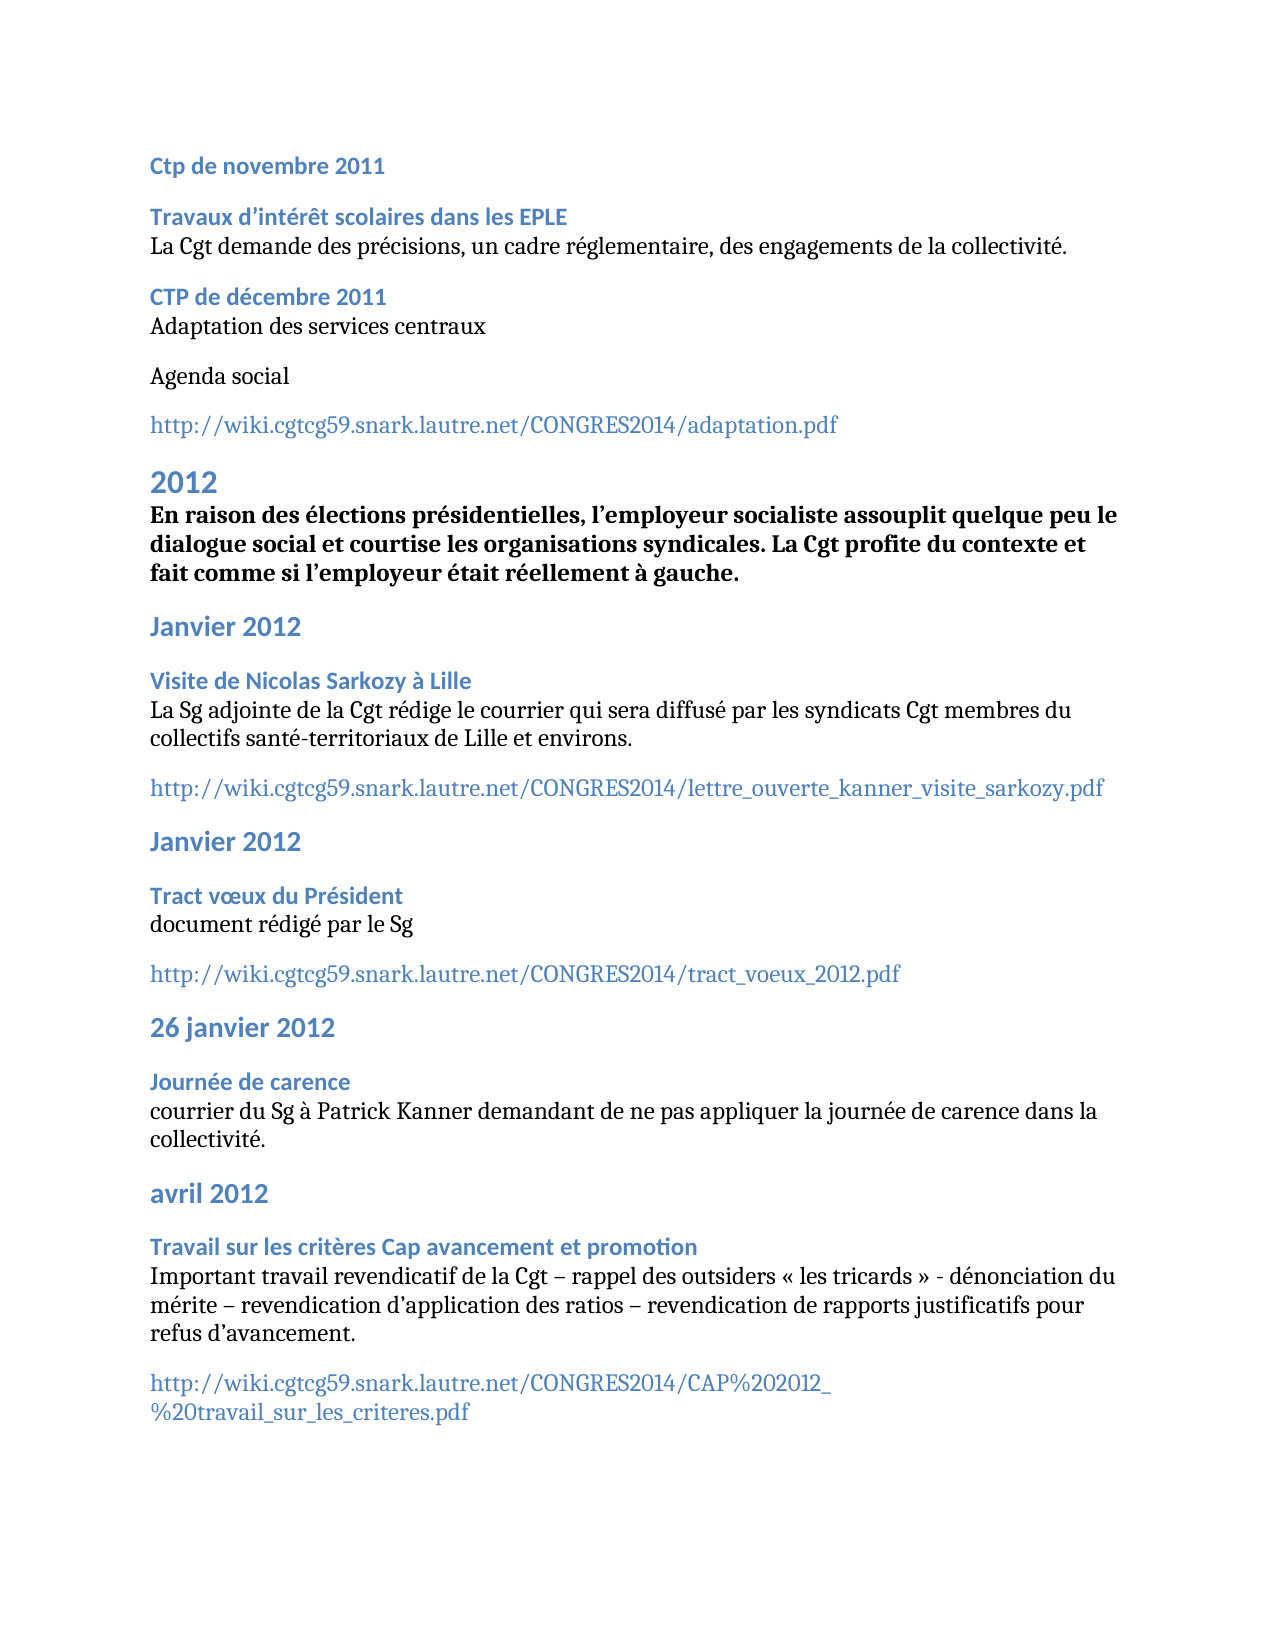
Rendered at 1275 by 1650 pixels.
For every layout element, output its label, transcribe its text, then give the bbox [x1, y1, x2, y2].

text Agenda social [150, 362, 1125, 390]
subtitle 26 janvier 2012 [150, 1009, 1125, 1045]
text http://wiki.cgtcg59.snark.lautre.net/CONGRES2014/tract_voeux_2012.pdf [150, 960, 1125, 989]
text Important travail revendicatif de la Cgt – rappel des outsiders « les tricards » - dénonciation du mérite – revendication d’application des ratios – revendication de rapports justificatifs pour refus d’avancement. [150, 1262, 1125, 1348]
text La Sg adjointe de la Cgt rédige le courrier qui sera diffusé par les syndicats Cgt membres du collectifs santé-territoriaux de Lille et environs. [150, 696, 1125, 753]
text http://wiki.cgtcg59.snark.lautre.net/CONGRES2014/lettre_ouverte_kanner_visite_sarkozy.pdf [150, 774, 1125, 803]
subtitle Tract vœux du Président [150, 880, 1125, 910]
subtitle Travail sur les critères Cap avancement et promotion [150, 1231, 1125, 1262]
subtitle Travaux d’intérêt scolaires dans les EPLE [150, 201, 1125, 232]
subtitle Visite de Nicolas Sarkozy à Lille [150, 665, 1125, 696]
text La Cgt demande des précisions, un cadre réglementaire, des engagements de la collectivité. [150, 232, 1125, 261]
text courrier du Sg à Patrick Kanner demandant de ne pas appliquer la journée de carence dans la collectivité. [150, 1097, 1125, 1154]
subtitle Ctp de novembre 2011 [150, 150, 1125, 181]
text En raison des élections présidentielles, l’employeur socialiste assouplit quelque peu le dialogue social et courtise les organisations syndicales. La Cgt profite du contexte et fait comme si l’employeur était réellement à gauche. [150, 501, 1125, 588]
subtitle 2012 [150, 461, 1125, 501]
text http://wiki.cgtcg59.snark.lautre.net/CONGRES2014/adaptation.pdf [150, 411, 1125, 440]
text Adaptation des services centraux [150, 312, 1125, 341]
subtitle Journée de carence [150, 1066, 1125, 1097]
subtitle Janvier 2012 [150, 823, 1125, 859]
text document rédigé par le Sg [150, 910, 1125, 939]
text http://wiki.cgtcg59.snark.lautre.net/CONGRES2014/CAP%202012_%20travail_sur_les_criteres.pdf [150, 1369, 1125, 1426]
subtitle CTP de décembre 2011 [150, 281, 1125, 312]
subtitle Janvier 2012 [150, 608, 1125, 644]
subtitle avril 2012 [150, 1175, 1125, 1211]
